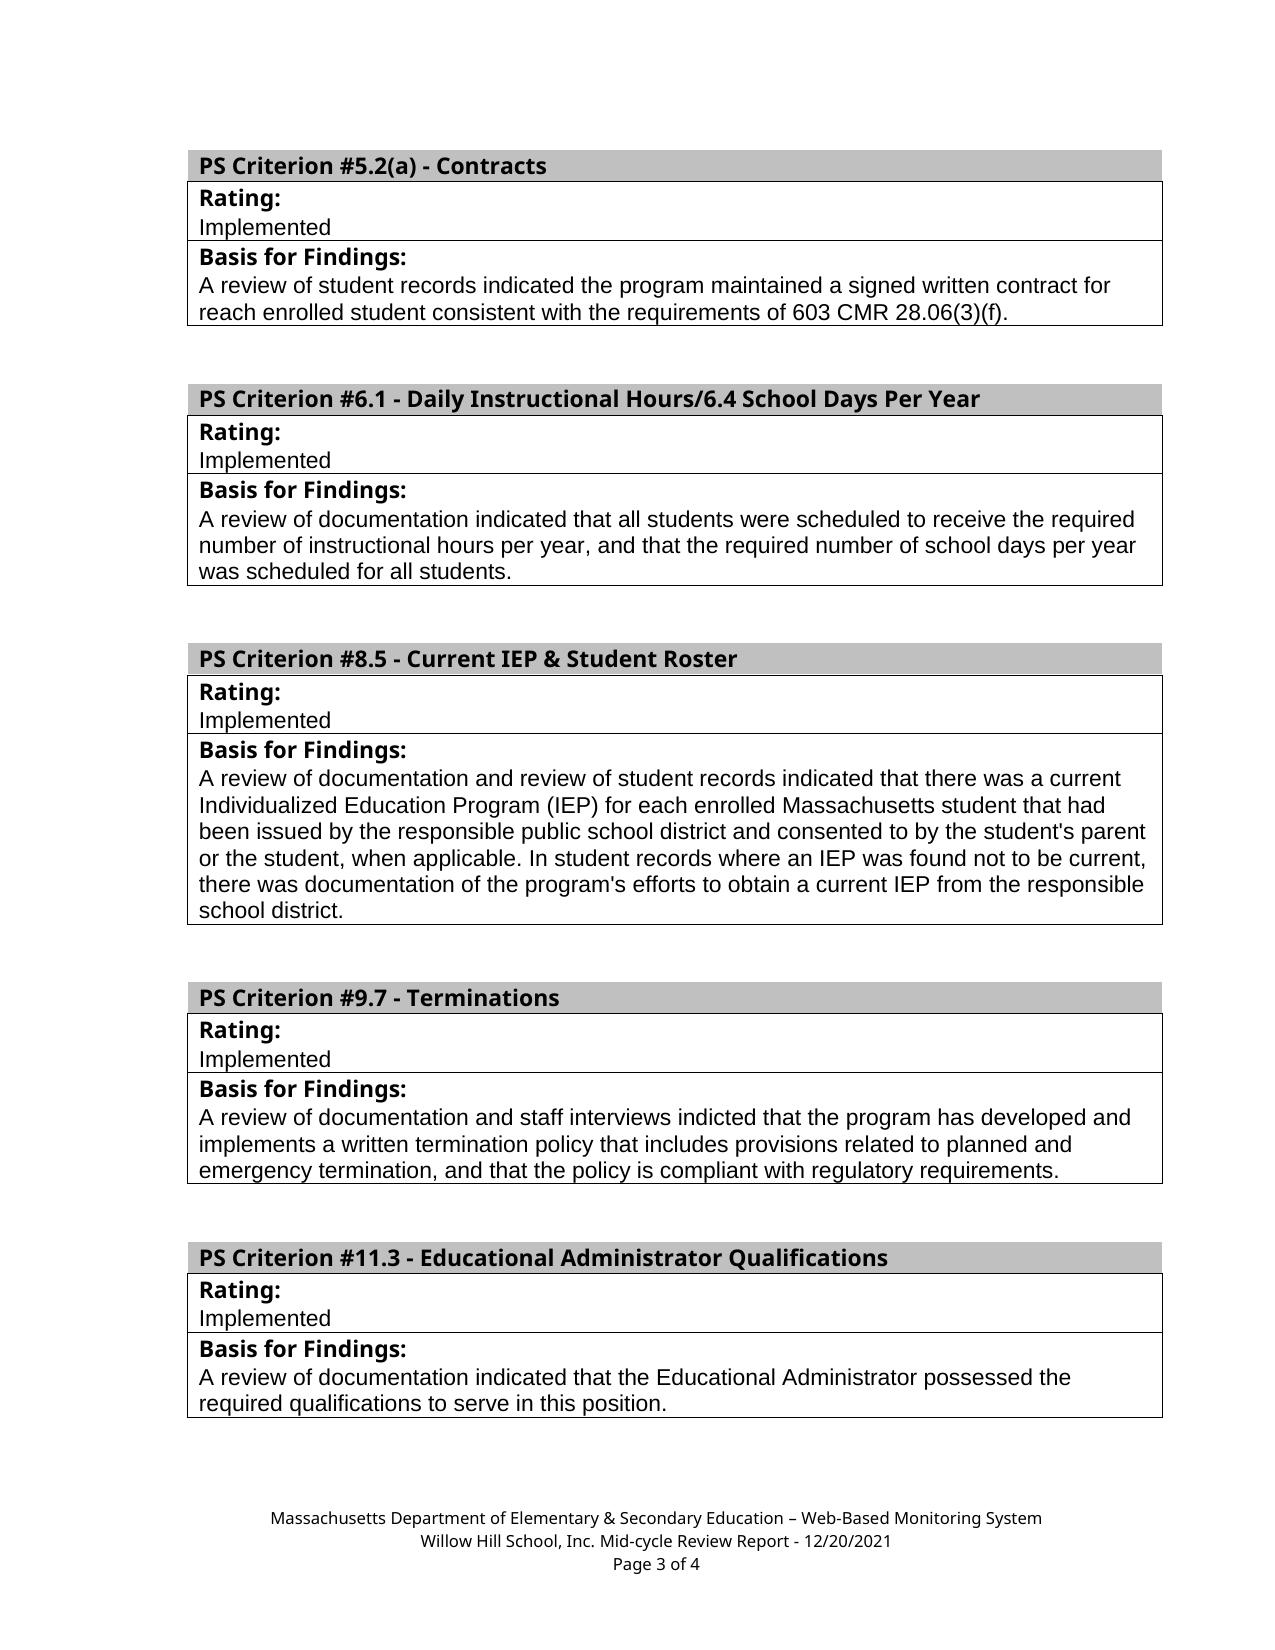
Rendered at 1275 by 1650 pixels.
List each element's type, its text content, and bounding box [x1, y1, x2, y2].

table_header PS Criterion #8.5 - Current IEP & Student Roster [188, 643, 1162, 674]
table_cell Basis for Findings: [188, 1333, 1162, 1364]
table_cell A review of documentation indicated that the Educational Administrator possessed the required qualifications to serve in this position. [188, 1364, 1162, 1417]
table_cell Rating: [188, 676, 1162, 707]
table_cell A review of documentation and review of student records indicated that there was a current Individualized Education Program (IEP) for each enrolled Massachusetts student that had been issued by the responsible public school district and consented to by the student's parent or the student, when applicable. In student records where an IEP was found not to be current, there was documentation of the program's efforts to obtain a current IEP from the responsible school district. [188, 765, 1162, 923]
table_cell Rating: [188, 182, 1162, 213]
table_cell Implemented [188, 707, 1162, 733]
table_header PS Criterion #6.1 - Daily Instructional Hours/6.4 School Days Per Year [188, 384, 1162, 415]
table_cell A review of documentation and staff interviews indicted that the program has developed and implements a written termination policy that includes provisions related to planned and emergency termination, and that the policy is compliant with regulatory requirements. [188, 1104, 1162, 1183]
table_cell Basis for Findings: [188, 734, 1162, 765]
table_cell Basis for Findings: [188, 474, 1162, 506]
table_header PS Criterion #5.2(a) - Contracts [188, 150, 1162, 181]
table_cell A review of student records indicated the program maintained a signed written contract for reach enrolled student consistent with the requirements of 603 CMR 28.06(3)(f). [188, 272, 1162, 325]
table_cell Basis for Findings: [188, 241, 1162, 272]
table_cell Implemented [188, 214, 1162, 240]
table_cell Implemented [188, 1305, 1162, 1332]
table_cell Implemented [188, 447, 1162, 473]
table_cell Rating: [188, 1274, 1162, 1305]
table_cell Basis for Findings: [188, 1073, 1162, 1104]
table_header PS Criterion #11.3 - Educational Administrator Qualifications [188, 1242, 1162, 1273]
table_cell A review of documentation indicated that all students were scheduled to receive the required number of instructional hours per year, and that the required number of school days per year was scheduled for all students. [188, 506, 1162, 585]
table_header PS Criterion #9.7 - Terminations [188, 982, 1162, 1013]
table_cell Rating: [188, 416, 1162, 447]
table_cell Implemented [188, 1046, 1162, 1072]
table_cell Rating: [188, 1014, 1162, 1046]
